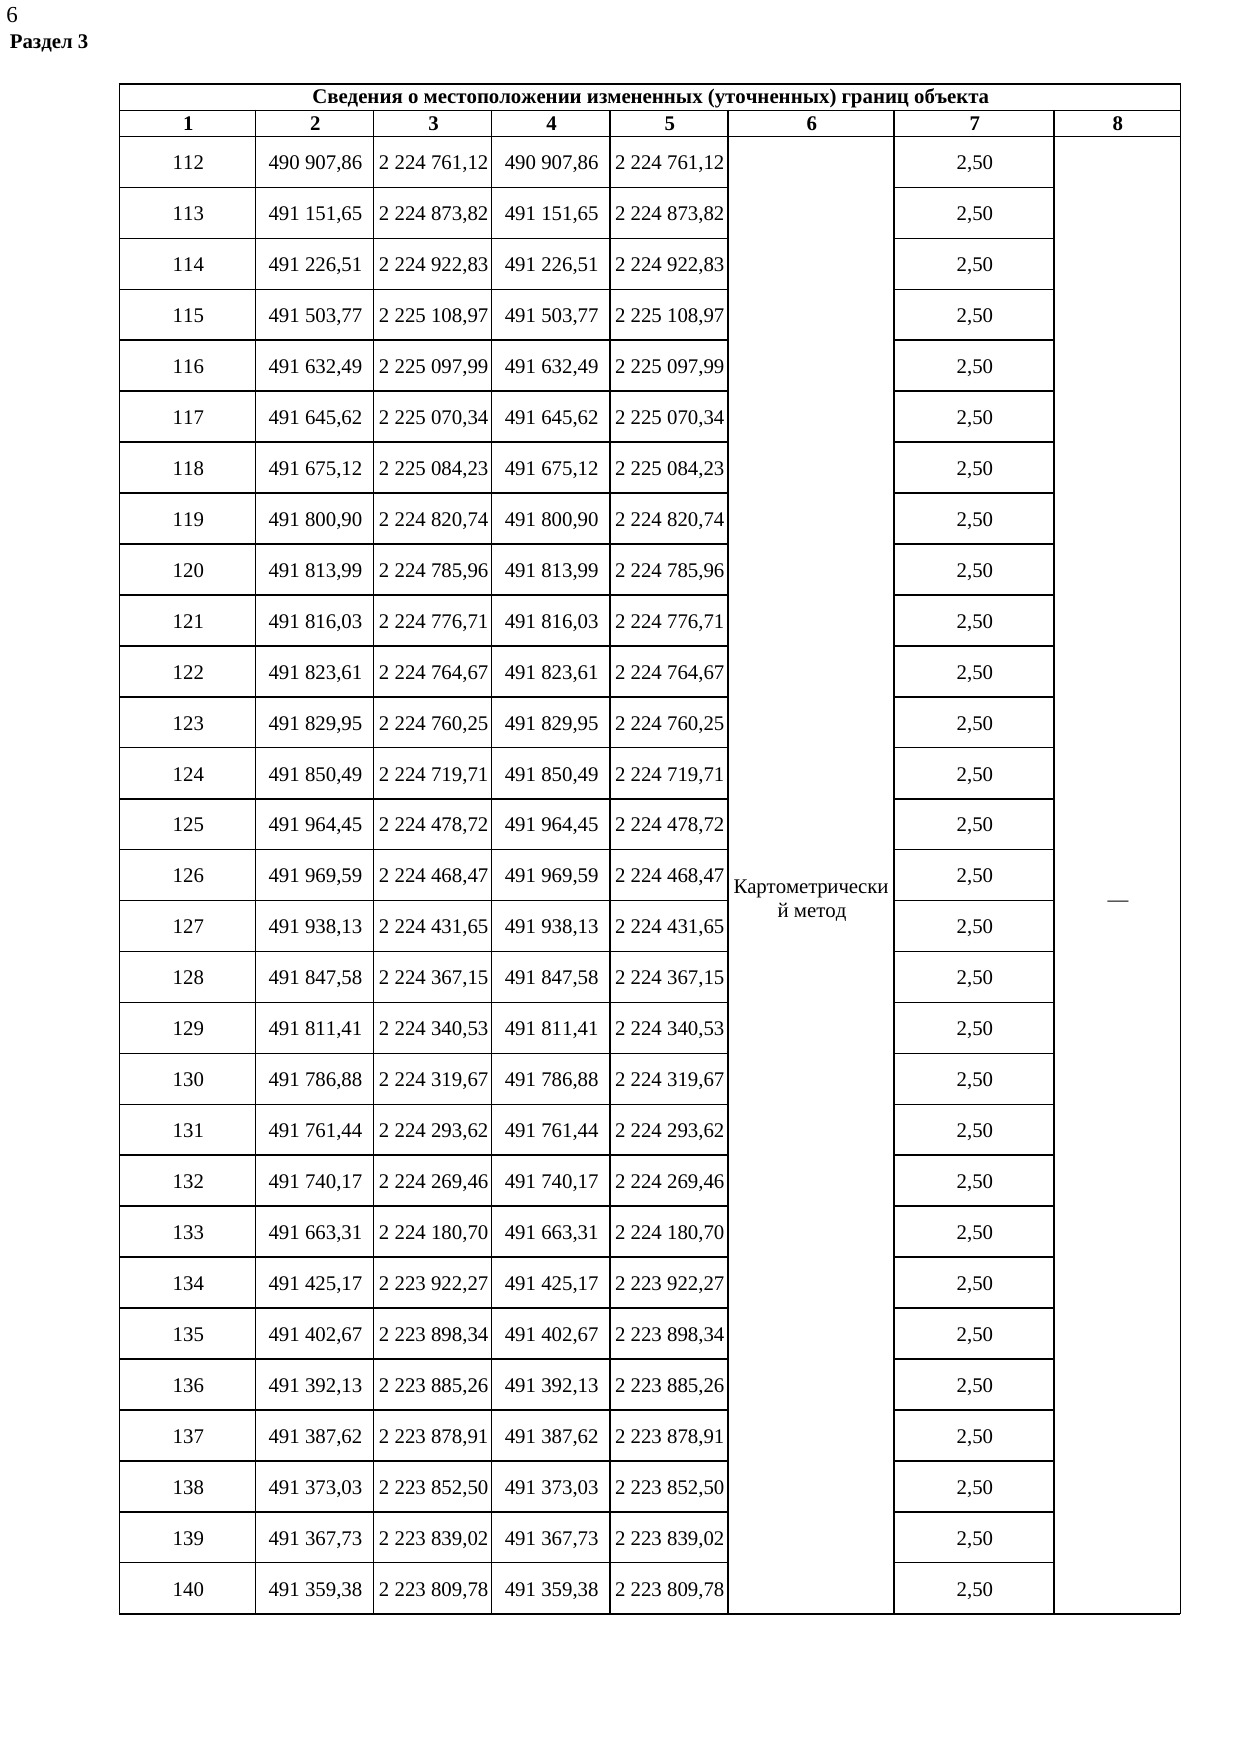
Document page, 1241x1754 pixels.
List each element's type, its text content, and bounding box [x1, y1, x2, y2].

table_cell 2 223 885,26 [374, 1360, 491, 1409]
table_cell 2 223 839,02 [611, 1513, 727, 1562]
table_cell 2,50 [895, 952, 1053, 1002]
table_cell 2 224 776,71 [611, 596, 727, 645]
table_cell 3 [374, 111, 491, 136]
table_cell 4 [492, 111, 609, 136]
table_cell 491 387,62 [492, 1411, 609, 1460]
table_cell 491 226,51 [492, 239, 609, 288]
table_cell 2 225 084,23 [611, 443, 727, 492]
table_cell 491 425,17 [256, 1258, 373, 1307]
table_cell 491 813,99 [256, 545, 373, 594]
table_cell 2 224 180,70 [374, 1207, 491, 1256]
table_cell 132 [120, 1156, 255, 1205]
table_cell 2 224 764,67 [374, 647, 491, 696]
table_cell 491 675,12 [492, 443, 609, 492]
table_cell 2 225 108,97 [374, 290, 491, 339]
table_cell 2,50 [895, 392, 1053, 441]
table_cell 491 663,31 [256, 1207, 373, 1256]
table_cell 2 224 340,53 [374, 1003, 491, 1052]
table_cell 2,50 [895, 1258, 1053, 1307]
table_cell 116 [120, 341, 255, 390]
table_cell 2 224 820,74 [611, 494, 727, 543]
table_cell 491 226,51 [256, 239, 373, 288]
table_cell 491 425,17 [492, 1258, 609, 1307]
table_cell 491 761,44 [492, 1105, 609, 1154]
table_cell 2 225 097,99 [374, 341, 491, 390]
table_cell 2 224 468,47 [611, 850, 727, 900]
table_cell 5 [611, 111, 727, 136]
table_cell 2,50 [895, 443, 1053, 492]
table_cell 133 [120, 1207, 255, 1256]
table_cell 127 [120, 901, 255, 951]
table_cell 491 740,17 [492, 1156, 609, 1205]
table_cell 2 224 319,67 [374, 1054, 491, 1103]
table_cell 2,50 [895, 1563, 1053, 1613]
table_cell 2 224 776,71 [374, 596, 491, 645]
table_cell 2,50 [895, 1207, 1053, 1256]
table_cell 2 223 898,34 [611, 1309, 727, 1358]
table_cell 2 224 873,82 [374, 188, 491, 237]
table_cell 2,50 [895, 1309, 1053, 1358]
table_cell 139 [120, 1513, 255, 1562]
table_cell 491 811,41 [256, 1003, 373, 1052]
table_cell 490 907,86 [492, 137, 609, 187]
table_cell 2 223 809,78 [611, 1563, 727, 1613]
table_cell 2 223 852,50 [374, 1462, 491, 1511]
table_cell 136 [120, 1360, 255, 1409]
table_cell 2 224 760,25 [374, 698, 491, 747]
table_cell 7 [895, 111, 1053, 136]
table_cell 491 969,59 [256, 850, 373, 900]
table_cell 115 [120, 290, 255, 339]
table_cell 130 [120, 1054, 255, 1103]
table_cell 131 [120, 1105, 255, 1154]
table_cell 491 392,13 [492, 1360, 609, 1409]
table_cell 2,50 [895, 748, 1053, 798]
table_cell 2 224 478,72 [611, 800, 727, 849]
table_cell 491 503,77 [492, 290, 609, 339]
table_cell 114 [120, 239, 255, 288]
table_cell 2 224 761,12 [374, 137, 491, 187]
table_cell 140 [120, 1563, 255, 1613]
table_cell 2,50 [895, 901, 1053, 951]
table_cell 2 224 431,65 [611, 901, 727, 951]
table_cell 491 359,38 [256, 1563, 373, 1613]
table_cell 491 761,44 [256, 1105, 373, 1154]
table_cell 128 [120, 952, 255, 1002]
table_cell 2,50 [895, 494, 1053, 543]
table_cell 491 632,49 [256, 341, 373, 390]
table_cell 491 811,41 [492, 1003, 609, 1052]
table_cell 2,50 [895, 188, 1053, 237]
table_cell 2,50 [895, 850, 1053, 900]
table_cell 2 224 367,15 [374, 952, 491, 1002]
table_cell 491 151,65 [256, 188, 373, 237]
table_cell 2 224 922,83 [611, 239, 727, 288]
table_cell 112 [120, 137, 255, 187]
table_cell 491 373,03 [492, 1462, 609, 1511]
table_cell 2 223 878,91 [611, 1411, 727, 1460]
table_cell 2,50 [895, 647, 1053, 696]
table_cell 2 225 108,97 [611, 290, 727, 339]
table_cell 2,50 [895, 290, 1053, 339]
table_cell 491 847,58 [256, 952, 373, 1002]
table_cell 2 224 367,15 [611, 952, 727, 1002]
table_cell 491 359,38 [492, 1563, 609, 1613]
table_cell 2,50 [895, 596, 1053, 645]
table_cell 135 [120, 1309, 255, 1358]
table_cell 491 850,49 [256, 748, 373, 798]
table_cell 2 223 878,91 [374, 1411, 491, 1460]
table_cell 491 800,90 [492, 494, 609, 543]
table_cell 491 402,67 [256, 1309, 373, 1358]
table_cell 2 225 097,99 [611, 341, 727, 390]
table_cell 2 224 922,83 [374, 239, 491, 288]
table_cell 491 800,90 [256, 494, 373, 543]
table_cell 491 402,67 [492, 1309, 609, 1358]
table_cell 119 [120, 494, 255, 543]
table_cell 2 224 764,67 [611, 647, 727, 696]
table_cell 2,50 [895, 800, 1053, 849]
table_cell 491 964,45 [492, 800, 609, 849]
table_cell 2 224 785,96 [374, 545, 491, 594]
table_cell 2 224 269,46 [611, 1156, 727, 1205]
table_cell 122 [120, 647, 255, 696]
table_cell 491 675,12 [256, 443, 373, 492]
table_cell 491 850,49 [492, 748, 609, 798]
table_cell 2 224 269,46 [374, 1156, 491, 1205]
table_cell 491 847,58 [492, 952, 609, 1002]
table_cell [729, 137, 893, 1613]
table_cell 491 367,73 [492, 1513, 609, 1562]
table_cell 113 [120, 188, 255, 237]
table_cell 2 223 898,34 [374, 1309, 491, 1358]
table_cell 125 [120, 800, 255, 849]
table_cell 2 224 319,67 [611, 1054, 727, 1103]
table_cell 2 223 922,27 [611, 1258, 727, 1307]
table_cell 2 223 885,26 [611, 1360, 727, 1409]
table_cell 491 964,45 [256, 800, 373, 849]
table_cell 117 [120, 392, 255, 441]
table_cell 491 969,59 [492, 850, 609, 900]
table_cell 491 503,77 [256, 290, 373, 339]
table_cell 2,50 [895, 137, 1053, 187]
table_cell 137 [120, 1411, 255, 1460]
table_cell 123 [120, 698, 255, 747]
table_cell 6 [729, 111, 893, 136]
table_cell 491 373,03 [256, 1462, 373, 1511]
table_cell 491 645,62 [256, 392, 373, 441]
table_cell 491 816,03 [256, 596, 373, 645]
table_cell 129 [120, 1003, 255, 1052]
table_cell 2 224 478,72 [374, 800, 491, 849]
table_cell 134 [120, 1258, 255, 1307]
table_cell 2 223 839,02 [374, 1513, 491, 1562]
table_cell 2 224 760,25 [611, 698, 727, 747]
table_cell 491 829,95 [256, 698, 373, 747]
table_cell 491 816,03 [492, 596, 609, 645]
table_cell 121 [120, 596, 255, 645]
table_cell 491 740,17 [256, 1156, 373, 1205]
table_cell 491 663,31 [492, 1207, 609, 1256]
table_cell 2 224 719,71 [611, 748, 727, 798]
table_cell 2 224 820,74 [374, 494, 491, 543]
table_cell 138 [120, 1462, 255, 1511]
table_cell 2,50 [895, 239, 1053, 288]
table_cell 2 224 719,71 [374, 748, 491, 798]
table_cell 2,50 [895, 1462, 1053, 1511]
table_cell 2,50 [895, 341, 1053, 390]
table_cell 2 223 809,78 [374, 1563, 491, 1613]
table_cell 491 392,13 [256, 1360, 373, 1409]
table_cell 490 907,86 [256, 137, 373, 187]
table_cell 2 224 785,96 [611, 545, 727, 594]
table_cell 491 813,99 [492, 545, 609, 594]
table_cell 2 225 070,34 [611, 392, 727, 441]
table_cell 2,50 [895, 545, 1053, 594]
table_cell 126 [120, 850, 255, 900]
table_cell 491 829,95 [492, 698, 609, 747]
table_cell 120 [120, 545, 255, 594]
table_cell 2 224 293,62 [374, 1105, 491, 1154]
table_cell 2,50 [895, 1003, 1053, 1052]
table_cell 2 224 431,65 [374, 901, 491, 951]
table_cell 2 [256, 111, 373, 136]
table_cell 2 225 084,23 [374, 443, 491, 492]
table_cell 2 224 340,53 [611, 1003, 727, 1052]
table_cell 2 224 293,62 [611, 1105, 727, 1154]
table_cell 2,50 [895, 1360, 1053, 1409]
table_cell 2,50 [895, 698, 1053, 747]
table_header Сведения о местоположении измененных (уточненных) границ объекта [120, 85, 1180, 109]
table_cell 8 [1055, 111, 1180, 136]
table_cell 118 [120, 443, 255, 492]
table_cell 2,50 [895, 1105, 1053, 1154]
table_cell 2 223 852,50 [611, 1462, 727, 1511]
table_cell 491 367,73 [256, 1513, 373, 1562]
table_cell 491 823,61 [256, 647, 373, 696]
table_cell 2 224 761,12 [611, 137, 727, 187]
table_cell 2,50 [895, 1054, 1053, 1103]
table_cell 124 [120, 748, 255, 798]
table_cell 491 823,61 [492, 647, 609, 696]
table_cell 2 225 070,34 [374, 392, 491, 441]
table_cell 491 632,49 [492, 341, 609, 390]
table_cell 2,50 [895, 1513, 1053, 1562]
table_cell 491 938,13 [492, 901, 609, 951]
table_cell 491 938,13 [256, 901, 373, 951]
table_cell 491 786,88 [256, 1054, 373, 1103]
table_cell 2 223 922,27 [374, 1258, 491, 1307]
table_cell 491 786,88 [492, 1054, 609, 1103]
table_cell 491 151,65 [492, 188, 609, 237]
table_cell 2,50 [895, 1411, 1053, 1460]
table_cell 2 224 873,82 [611, 188, 727, 237]
table_cell 2 224 468,47 [374, 850, 491, 900]
table_cell 491 645,62 [492, 392, 609, 441]
table_cell 1 [120, 111, 255, 136]
table_cell 2 224 180,70 [611, 1207, 727, 1256]
table_cell — [1055, 137, 1180, 1613]
table_cell 2,50 [895, 1156, 1053, 1205]
table_cell 491 387,62 [256, 1411, 373, 1460]
